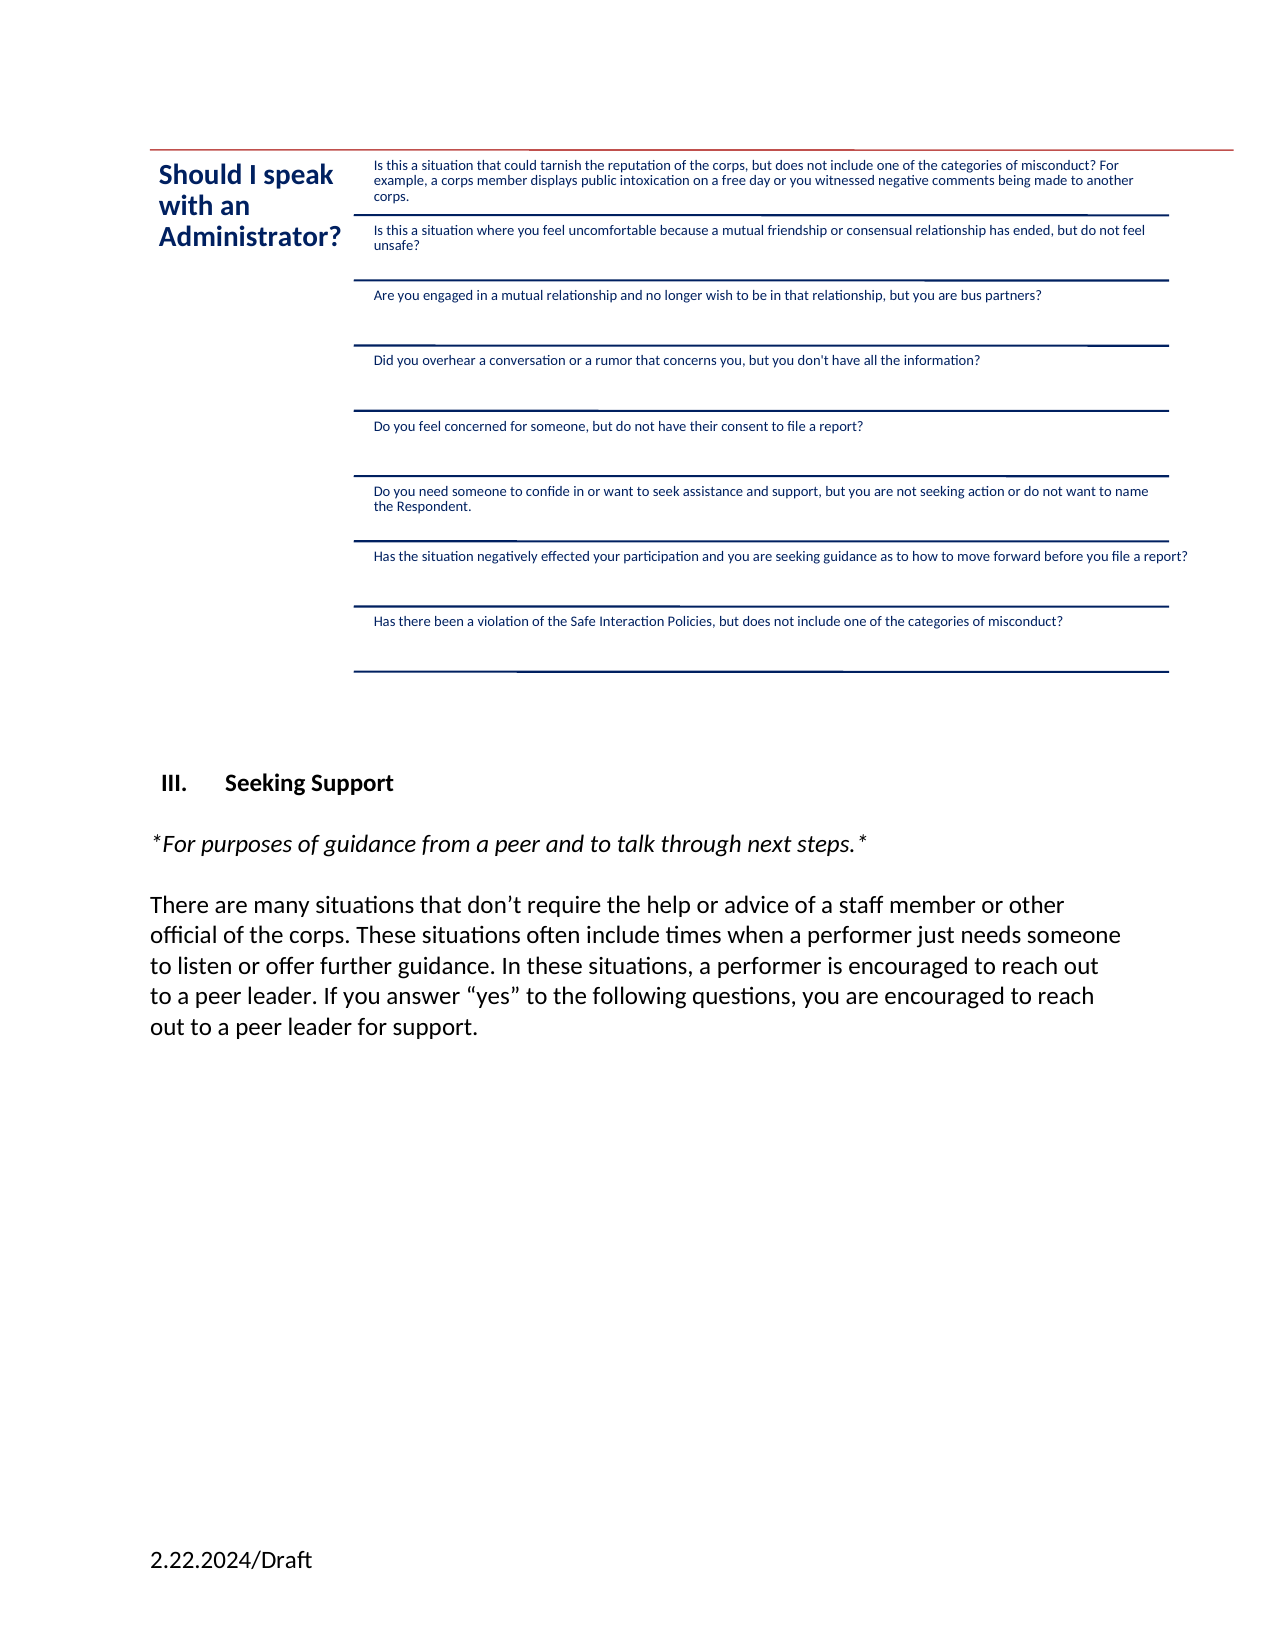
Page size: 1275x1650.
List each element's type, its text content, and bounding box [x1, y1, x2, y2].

list Seeking Support [187, 767, 1125, 797]
text There are many situations that don’t require the help or advice of a staff member or other official of the corps. These situations often include times when a performer just needs someone to listen or offer further guidance. In these situations, a performer is encouraged to reach out to a peer leader. If you answer “yes” to the following questions, you are encouraged to reach out to a peer leader for support. [150, 889, 1125, 1041]
text *For purposes of guidance from a peer and to talk through next steps.* [150, 828, 1125, 858]
